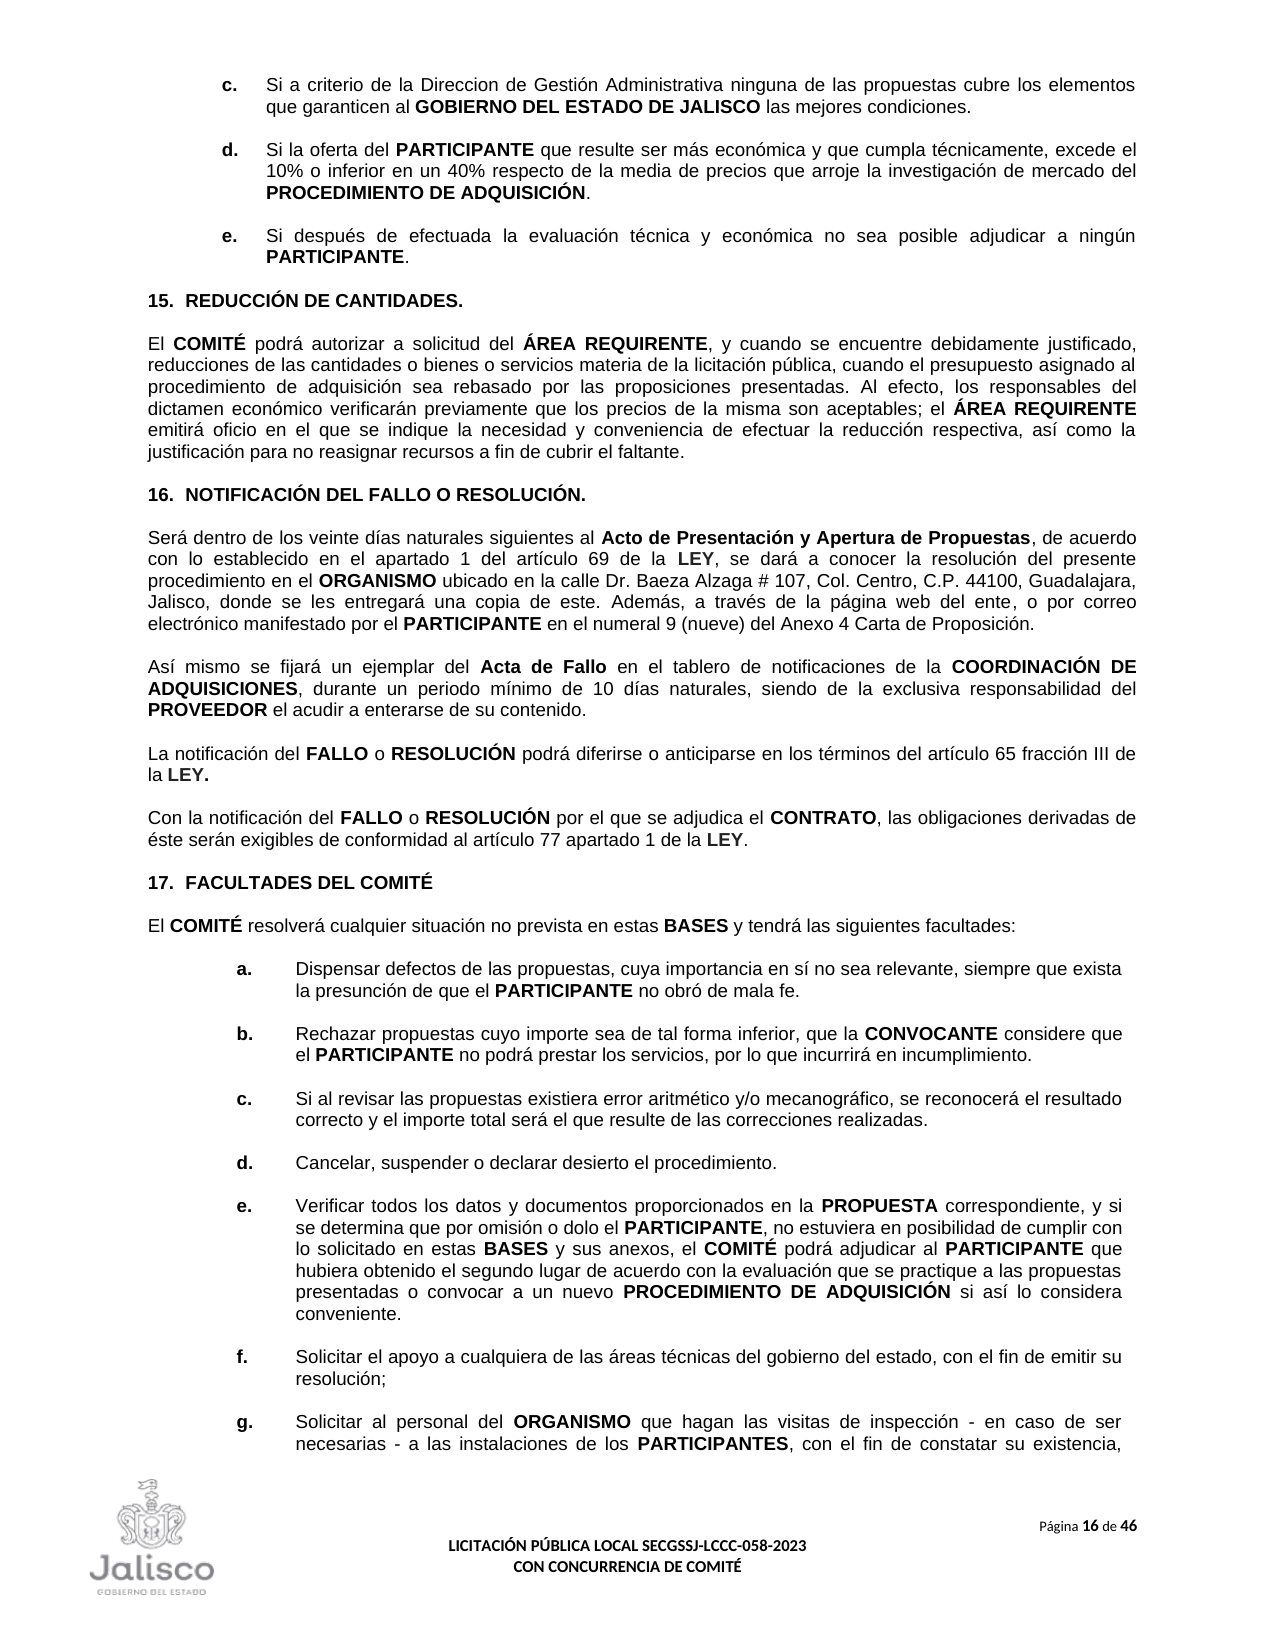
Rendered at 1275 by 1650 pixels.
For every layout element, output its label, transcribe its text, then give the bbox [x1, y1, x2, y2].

text El COMITÉ podrá autorizar a solicitud del ÁREA REQUIRENTE, y cuando se encuentre debidamente justificado, reducciones de las cantidades o bienes o servicios materia de la licitación pública, cuando el presupuesto asignado al procedimiento de adquisición sea rebasado por las proposiciones presentadas. Al efecto, los responsables del dictamen económico verificarán previamente que los precios de la misma son aceptables; el ÁREA REQUIRENTE emitirá oficio en el que se indique la necesidad y conveniencia de efectuar la reducción respectiva, así como la justificación para no reasignar recursos a fin de cubrir el faltante. [148, 333, 1137, 462]
text Así mismo se fijará un ejemplar del Acta de Fallo en el tablero de notificaciones de la COORDINACIÓN DE ADQUISICIONES, durante un periodo mínimo de 10 días naturales, siendo de la exclusiva responsabilidad del PROVEEDOR el acudir a enterarse de su contenido. [148, 656, 1137, 721]
text Será dentro de los veinte días naturales siguientes al Acto de Presentación y Apertura de Propuestas, de acuerdo con lo establecido en el apartado 1 del artículo 69 de la LEY, se dará a conocer la resolución del presente procedimiento en el ORGANISMO ubicado en la calle Dr. Baeza Alzaga # 107, Col. Centro, C.P. 44100, Guadalajara, Jalisco, donde se les entregará una copia de este. Además, a través de la página web del ente, o por correo electrónico manifestado por el PARTICIPANTE en el numeral 9 (nueve) del Anexo 4 Carta de Proposición. [148, 527, 1137, 634]
list Si a criterio de la Direccion de Gestión Administrativa ninguna de las propuestas cubre los elementos que garanticen al GOBIERNO DEL ESTADO DE JALISCO las mejores condiciones. [222, 74, 1137, 117]
list Si después de efectuada la evaluación técnica y económica no sea posible adjudicar a ningún PARTICIPANTE. [222, 225, 1137, 268]
text El COMITÉ resolverá cualquier situación no prevista en estas BASES y tendrá las siguientes facultades: [148, 915, 1137, 936]
list Si al revisar las propuestas existiera error aritmético y/o mecanográfico, se reconocerá el resultado correcto y el importe total será el que resulte de las correcciones realizadas. [236, 1087, 1122, 1130]
list Verificar todos los datos y documentos proporcionados en la PROPUESTA correspondiente, y si se determina que por omisión o dolo el PARTICIPANTE, no estuviera en posibilidad de cumplir con lo solicitado en estas BASES y sus anexos, el COMITÉ podrá adjudicar al PARTICIPANTE que hubiera obtenido el segundo lugar de acuerdo con la evaluación que se practique a las propuestas presentadas o convocar a un nuevo PROCEDIMIENTO DE ADQUISICIÓN si así lo considera conveniente. [236, 1195, 1122, 1324]
list Rechazar propuestas cuyo importe sea de tal forma inferior, que la CONVOCANTE considere que el PARTICIPANTE no podrá prestar los servicios, por lo que incurrirá en incumplimiento. [236, 1023, 1122, 1066]
list Dispensar defectos de las propuestas, cuya importancia en sí no sea relevante, siempre que exista la presunción de que el PARTICIPANTE no obró de mala fe. [236, 958, 1122, 1001]
text La notificación del FALLO o RESOLUCIÓN podrá diferirse o anticiparse en los términos del artículo 65 fracción III de la LEY. [148, 742, 1137, 785]
list Si la oferta del PARTICIPANTE que resulte ser más económica y que cumpla técnicamente, excede el 10% o inferior en un 40% respecto de la media de precios que arroje la investigación de mercado del PROCEDIMIENTO DE ADQUISICIÓN. [222, 138, 1137, 203]
picture [89, 1479, 214, 1595]
list Cancelar, suspender o declarar desierto el procedimiento. [236, 1152, 1122, 1173]
list FACULTADES DEL COMITÉ [148, 872, 1137, 893]
list NOTIFICACIÓN DEL FALLO O RESOLUCIÓN. [148, 483, 1137, 505]
list REDUCCIÓN DE CANTIDADES. [148, 289, 1137, 311]
text Con la notificación del FALLO o RESOLUCIÓN por el que se adjudica el CONTRATO, las obligaciones derivadas de éste serán exigibles de conformidad al artículo 77 apartado 1 de la LEY. [148, 807, 1137, 850]
list Solicitar el apoyo a cualquiera de las áreas técnicas del gobierno del estado, con el fin de emitir su resolución; [236, 1346, 1122, 1389]
